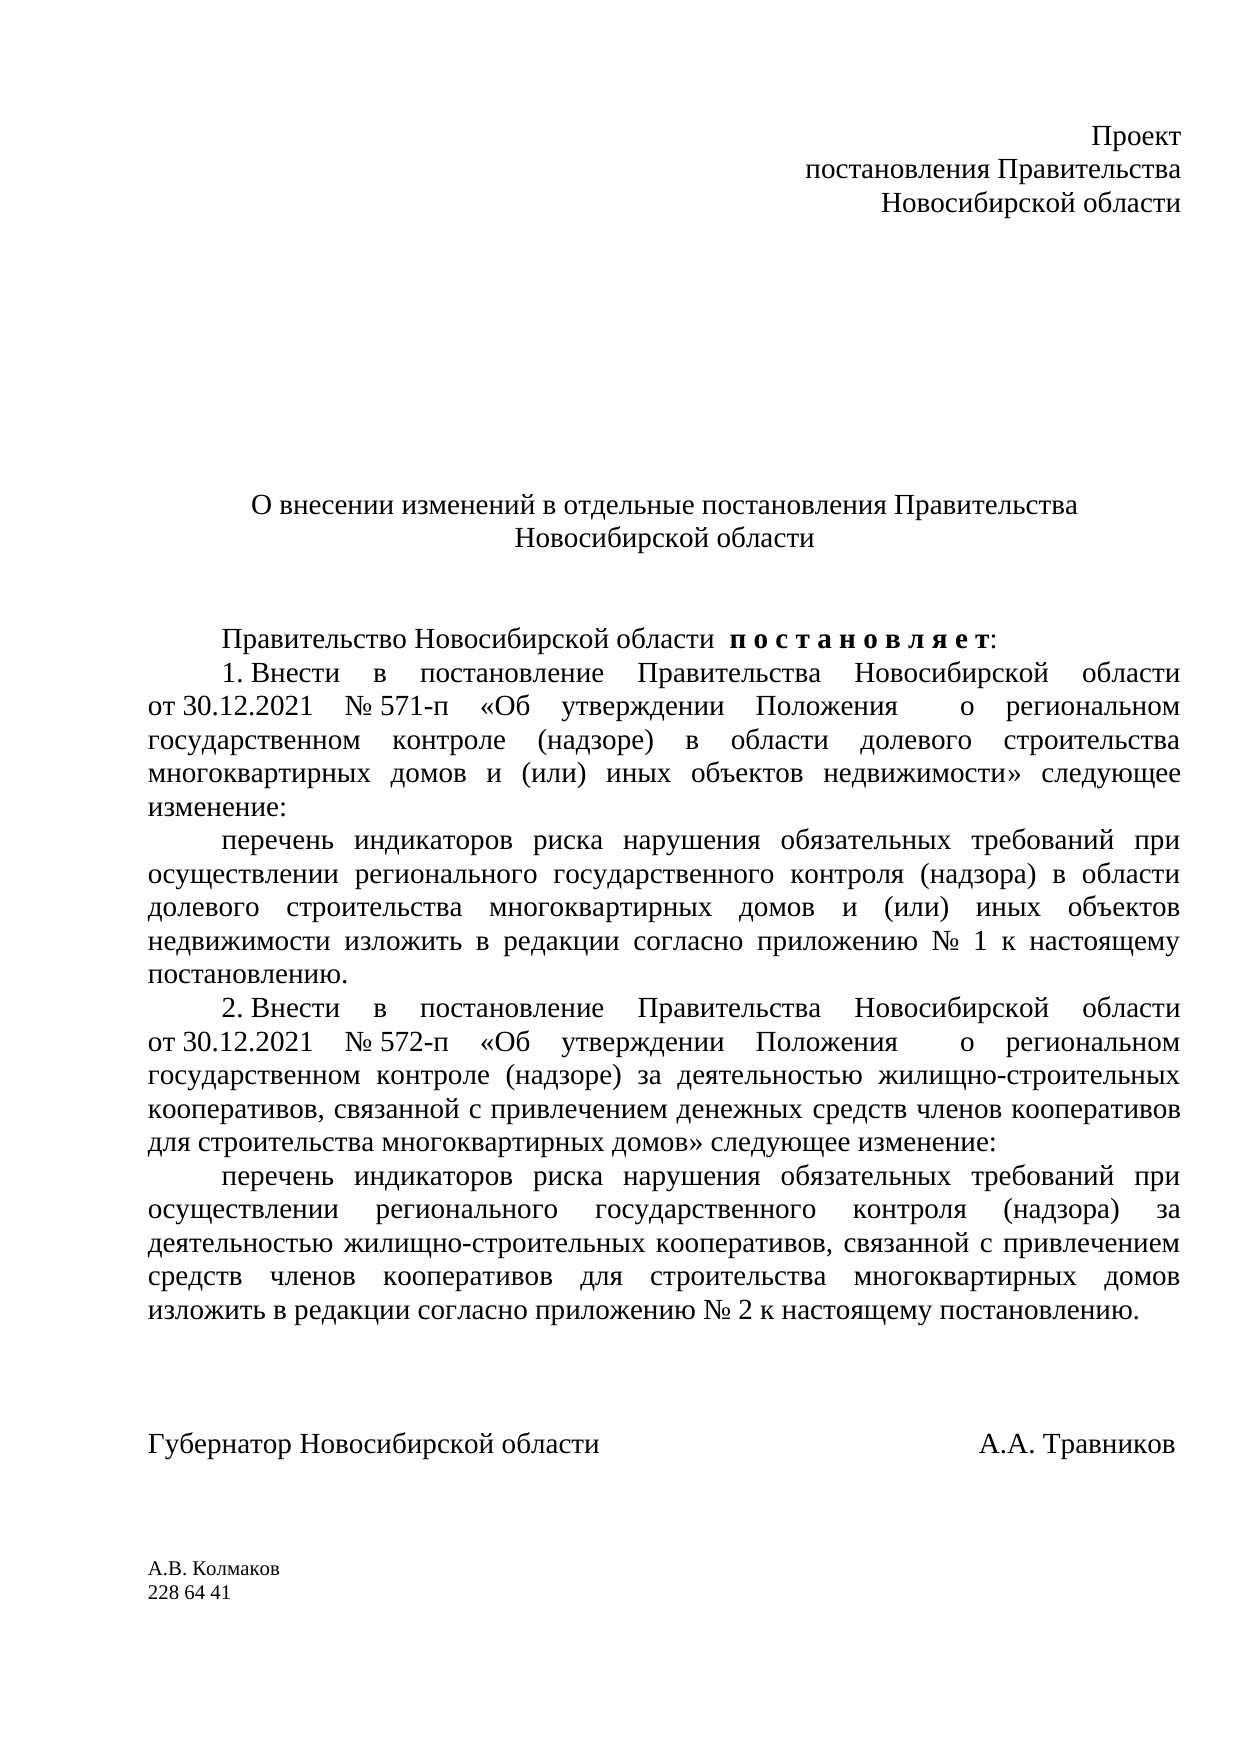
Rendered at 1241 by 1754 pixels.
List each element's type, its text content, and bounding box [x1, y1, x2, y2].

text А.В. Колмаков [148, 1556, 1181, 1580]
text Губернатор Новосибирской области А.А. Травников [148, 1426, 1181, 1460]
text перечень индикаторов риска нарушения обязательных требований при осуществлении регионального государственного контроля (надзора) за деятельностью жилищно-строительных кооперативов, связанной с привлечением средств членов кооперативов для строительства многоквартирных домов изложить в редакции согласно приложению № 2 к настоящему постановлению. [148, 1158, 1181, 1326]
text 1. Внести в постановление Правительства Новосибирской области от 30.12.2021 № 571-п «Об утверждении Положения о региональном государственном контроле (надзоре) в области долевого строительства многоквартирных домов и (или) иных объектов недвижимости» следующее изменение: [148, 655, 1181, 822]
text 2. Внести в постановление Правительства Новосибирской области от 30.12.2021 № 572-п «Об утверждении Положения о региональном государственном контроле (надзоре) за деятельностью жилищно-строительных кооперативов, связанной с привлечением денежных средств членов кооперативов для строительства многоквартирных домов» следующее изменение: [148, 990, 1181, 1158]
text перечень индикаторов риска нарушения обязательных требований при осуществлении регионального государственного контроля (надзора) в области долевого строительства многоквартирных домов и (или) иных объектов недвижимости изложить в редакции согласно приложению № 1 к настоящему постановлению. [148, 822, 1181, 990]
text Проект [148, 118, 1181, 152]
text Новосибирской области [148, 185, 1181, 219]
text Правительство Новосибирской области п о с т а н о в л я е т: [148, 621, 1181, 655]
title Новосибирской области [148, 521, 1181, 554]
title О внесении изменений в отдельные постановления Правительства [148, 487, 1181, 521]
text постановления Правительства [148, 152, 1181, 185]
text 228 64 41 [148, 1580, 1181, 1604]
